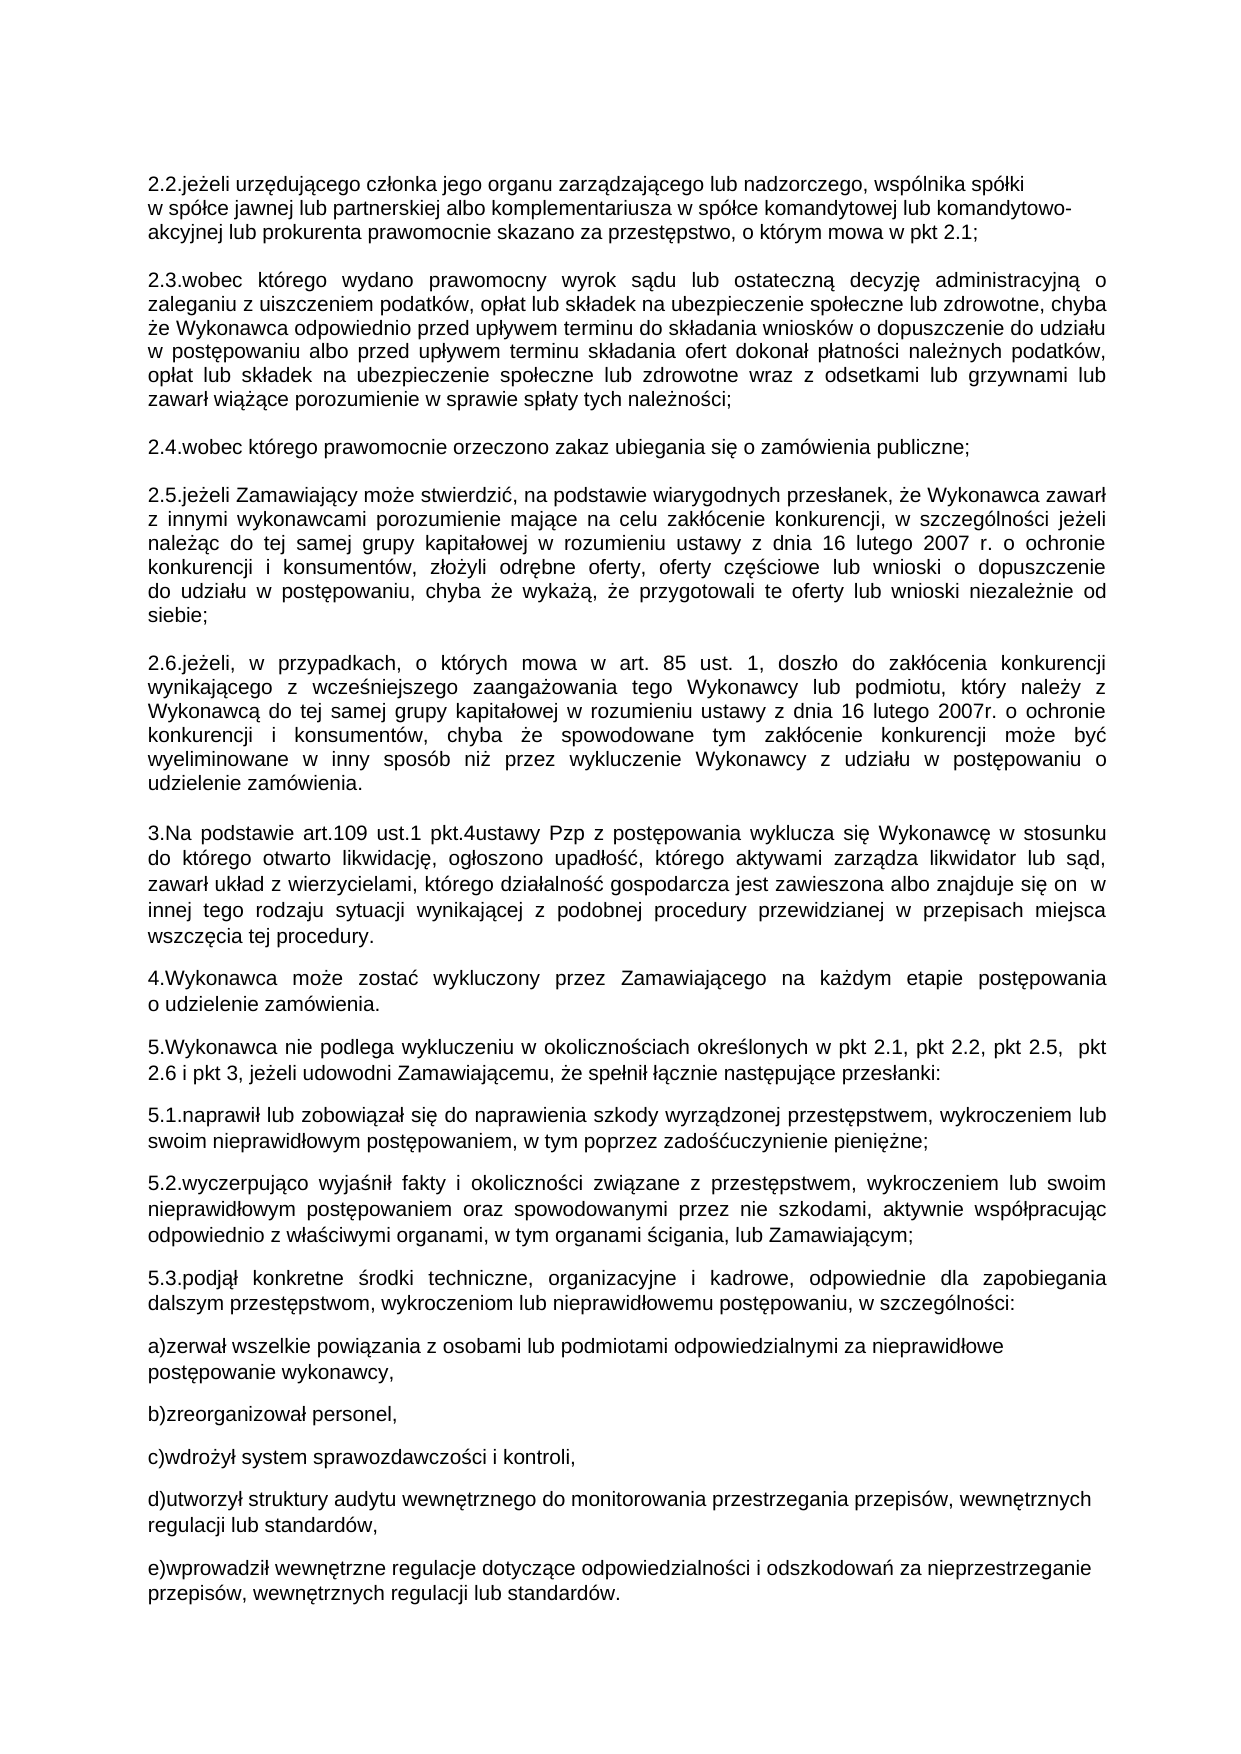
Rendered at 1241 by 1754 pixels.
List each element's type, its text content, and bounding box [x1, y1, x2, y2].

text c)wdrożył system sprawozdawczości i kontroli, [148, 1444, 1107, 1468]
text 2.2.jeżeli urzędującego członka jego organu zarządzającego lub nadzorczego, wspólnika spółki w spółce jawnej lub partnerskiej albo komplementariusza w spółce komandytowej lub komandytowo-akcyjnej lub prokurenta prawomocnie skazano za przestępstwo, o którym mowa w pkt 2.1; [148, 172, 1107, 243]
text 2.3.wobec którego wydano prawomocny wyrok sądu lub ostateczną decyzję administracyjną o zaleganiu z uiszczeniem podatków, opłat lub składek na ubezpieczenie społeczne lub zdrowotne, chyba że Wykonawca odpowiednio przed upływem terminu do składania wniosków o dopuszczenie do udziału w postępowaniu albo przed upływem terminu składania ofert dokonał płatności należnych podatków, opłat lub składek na ubezpieczenie społeczne lub zdrowotne wraz z odsetkami lub grzywnami lub zawarł wiążące porozumienie w sprawie spłaty tych należności; [148, 267, 1107, 411]
text 4.Wykonawca może zostać wykluczony przez Zamawiającego na każdym etapie postępowania o udzielenie zamówienia. [148, 966, 1107, 1016]
text 5.1.naprawił lub zobowiązał się do naprawienia szkody wyrządzonej przestępstwem, wykroczeniem lub swoim nieprawidłowym postępowaniem, w tym poprzez zadośćuczynienie pieniężne; [148, 1103, 1107, 1153]
text 2.6.jeżeli, w przypadkach, o których mowa w art. 85 ust. 1, doszło do zakłócenia konkurencji wynikającego z wcześniejszego zaangażowania tego Wykonawcy lub podmiotu, który należy z Wykonawcą do tej samej grupy kapitałowej w rozumieniu ustawy z dnia 16 lutego 2007r. o ochronie konkurencji i konsumentów, chyba że spowodowane tym zakłócenie konkurencji może być wyeliminowane w inny sposób niż przez wykluczenie Wykonawcy z udziału w postępowaniu o udzielenie zamówienia. [148, 651, 1107, 794]
text d)utworzył struktury audytu wewnętrznego do monitorowania przestrzegania przepisów, wewnętrznych regulacji lub standardów, [148, 1487, 1107, 1537]
text 3.Na podstawie art.109 ust.1 pkt.4ustawy Pzp z postępowania wyklucza się Wykonawcę w stosunku do którego otwarto likwidację, ogłoszono upadłość, którego aktywami zarządza likwidator lub sąd, zawarł układ z wierzycielami, którego działalność gospodarcza jest zawieszona albo znajduje się on w innej tego rodzaju sytuacji wynikającej z podobnej procedury przewidzianej w przepisach miejsca wszczęcia tej procedury. [148, 794, 1107, 948]
text 2.4.wobec którego prawomocnie orzeczono zakaz ubiegania się o zamówienia publiczne; [148, 435, 1107, 459]
text 5.Wykonawca nie podlega wykluczeniu w okolicznościach określonych w pkt 2.1, pkt 2.2, pkt 2.5, pkt 2.6 i pkt 3, jeżeli udowodni Zamawiającemu, że spełnił łącznie następujące przesłanki: [148, 1034, 1107, 1084]
text e)wprowadził wewnętrzne regulacje dotyczące odpowiedzialności i odszkodowań za nieprzestrzeganie przepisów, wewnętrznych regulacji lub standardów. [148, 1555, 1107, 1605]
text 5.3.podjął konkretne środki techniczne, organizacyjne i kadrowe, odpowiednie dla zapobiegania dalszym przestępstwom, wykroczeniom lub nieprawidłowemu postępowaniu, w szczególności: [148, 1265, 1107, 1315]
text 2.5.jeżeli Zamawiający może stwierdzić, na podstawie wiarygodnych przesłanek, że Wykonawca zawarł z innymi wykonawcami porozumienie mające na celu zakłócenie konkurencji, w szczególności jeżeli należąc do tej samej grupy kapitałowej w rozumieniu ustawy z dnia 16 lutego 2007 r. o ochronie konkurencji i konsumentów, złożyli odrębne oferty, oferty częściowe lub wnioski o dopuszczenie do udziału w postępowaniu, chyba że wykażą, że przygotowali te oferty lub wnioski niezależnie od siebie; [148, 483, 1107, 627]
text 5.2.wyczerpująco wyjaśnił fakty i okoliczności związane z przestępstwem, wykroczeniem lub swoim nieprawidłowym postępowaniem oraz spowodowanymi przez nie szkodami, aktywnie współpracując odpowiednio z właściwymi organami, w tym organami ścigania, lub Zamawiającym; [148, 1171, 1107, 1247]
text b)zreorganizował personel, [148, 1402, 1107, 1426]
text a)zerwał wszelkie powiązania z osobami lub podmiotami odpowiedzialnymi za nieprawidłowe postępowanie wykonawcy, [148, 1334, 1107, 1383]
